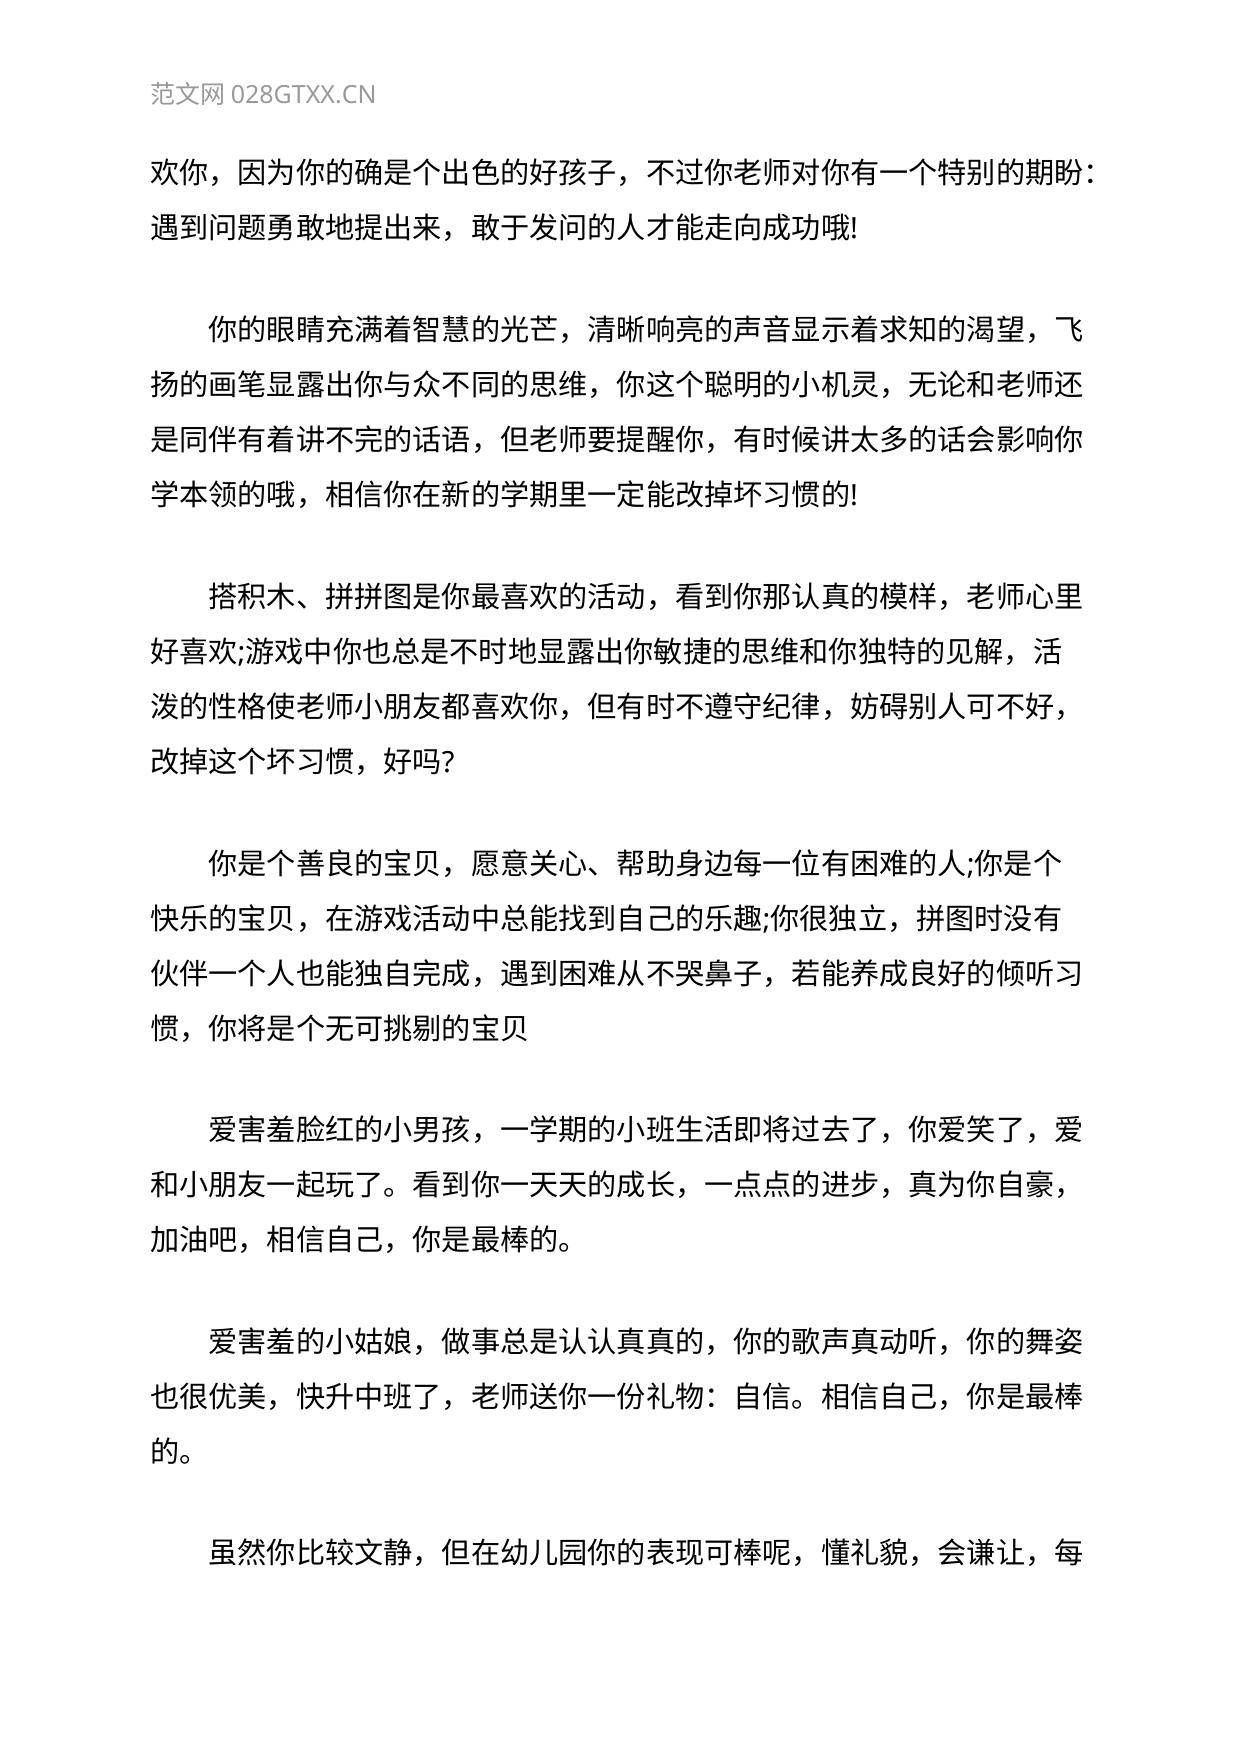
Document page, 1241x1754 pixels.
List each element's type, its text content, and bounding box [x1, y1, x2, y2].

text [150, 1530, 1090, 1572]
text 爱害羞脸红的小男孩，一学期的小班生活即将过去了，你爱笑了，爱和小朋友一起玩了。看到你一天天的成长，一点点的进步，真为你自豪，加油吧，相信自己，你是最棒的。 [150, 1107, 1090, 1259]
text 搭积木、拼拼图是你最喜欢的活动，看到你那认真的模样，老师心里好喜欢;游戏中你也总是不时地显露出你敏捷的思维和你独特的见解，活泼的性格使老师小朋友都喜欢你，但有时不遵守纪律，妨碍别人可不好，改掉这个坏习惯，好吗? [150, 573, 1090, 781]
text 你是个善良的宝贝，愿意关心、帮助身边每一位有困难的人;你是个快乐的宝贝，在游戏活动中总能找到自己的乐趣;你很独立，拼图时没有伙伴一个人也能独自完成，遇到困难从不哭鼻子，若能养成良好的倾听习惯，你将是个无可挑剔的宝贝 [150, 840, 1090, 1047]
text 爱害羞的小姑娘，做事总是认认真真的，你的歌声真动听，你的舞姿也很优美，快升中班了，老师送你一份礼物：自信。相信自己，你是最棒的。 [150, 1318, 1090, 1471]
text 你的眼睛充满着智慧的光芒，清晰响亮的声音显示着求知的渴望，飞扬的画笔显露出你与众不同的思维，你这个聪明的小机灵，无论和老师还是同伴有着讲不完的话语，但老师要提醒你，有时候讲太多的话会影响你学本领的哦，相信你在新的学期里一定能改掉坏习惯的! [150, 307, 1090, 514]
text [150, 150, 1090, 247]
